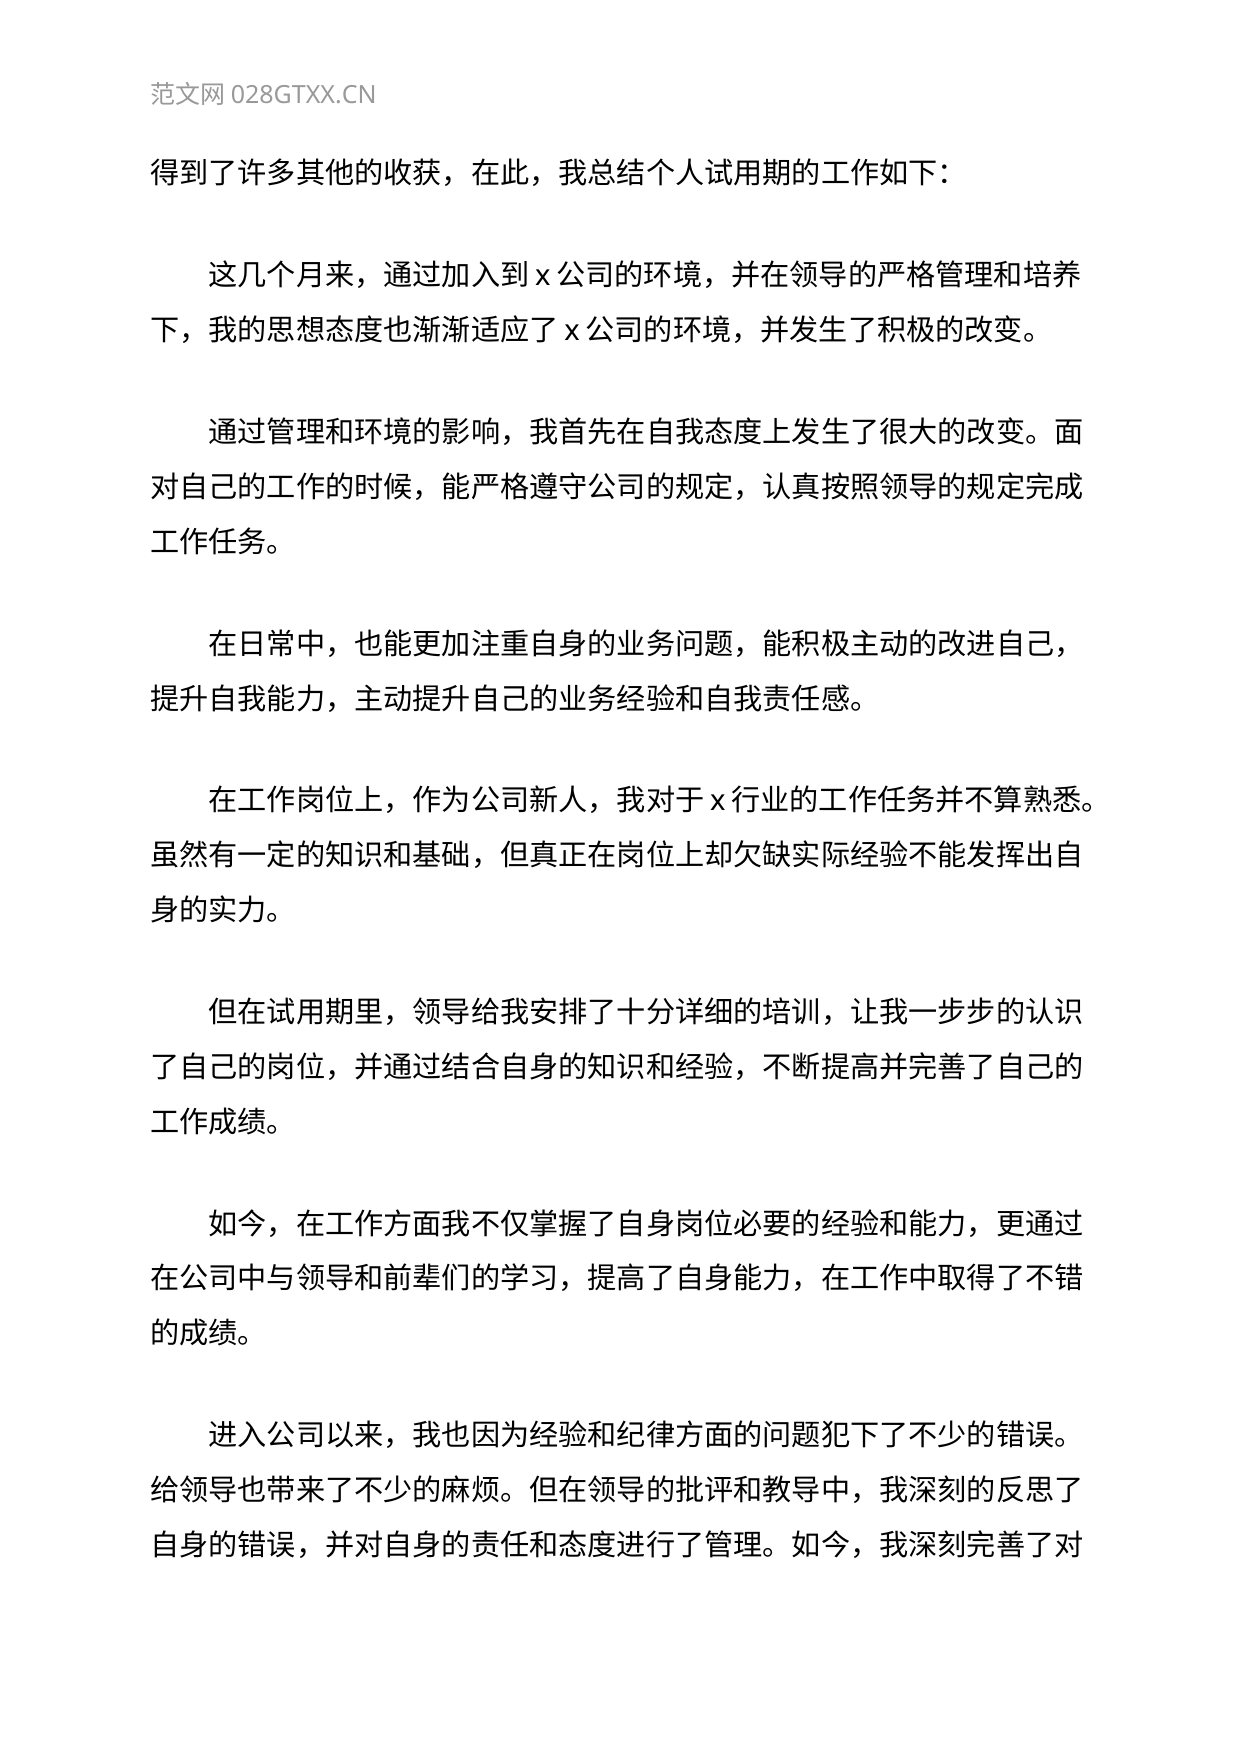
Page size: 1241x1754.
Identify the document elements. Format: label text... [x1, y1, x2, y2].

text 但在试用期里，领导给我安排了十分详细的培训，让我一步步的认识了自己的岗位，并通过结合自身的知识和经验，不断提高并完善了自己的工作成绩。 [150, 989, 1090, 1141]
text 在日常中，也能更加注重自身的业务问题，能积极主动的改进自己，提升自我能力，主动提升自己的业务经验和自我责任感。 [150, 620, 1090, 717]
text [150, 150, 1090, 192]
text 这几个月来，通过加入到x公司的环境，并在领导的严格管理和培养下，我的思想态度也渐渐适应了x公司的环境，并发生了积极的改变。 [150, 252, 1090, 349]
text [150, 1412, 1090, 1564]
text 通过管理和环境的影响，我首先在自我态度上发生了很大的改变。面对自己的工作的时候，能严格遵守公司的规定，认真按照领导的规定完成工作任务。 [150, 409, 1090, 561]
text 如今，在工作方面我不仅掌握了自身岗位必要的经验和能力，更通过在公司中与领导和前辈们的学习，提高了自身能力，在工作中取得了不错的成绩。 [150, 1200, 1090, 1352]
text 在工作岗位上，作为公司新人，我对于x行业的工作任务并不算熟悉。虽然有一定的知识和基础，但真正在岗位上却欠缺实际经验不能发挥出自身的实力。 [150, 777, 1090, 929]
